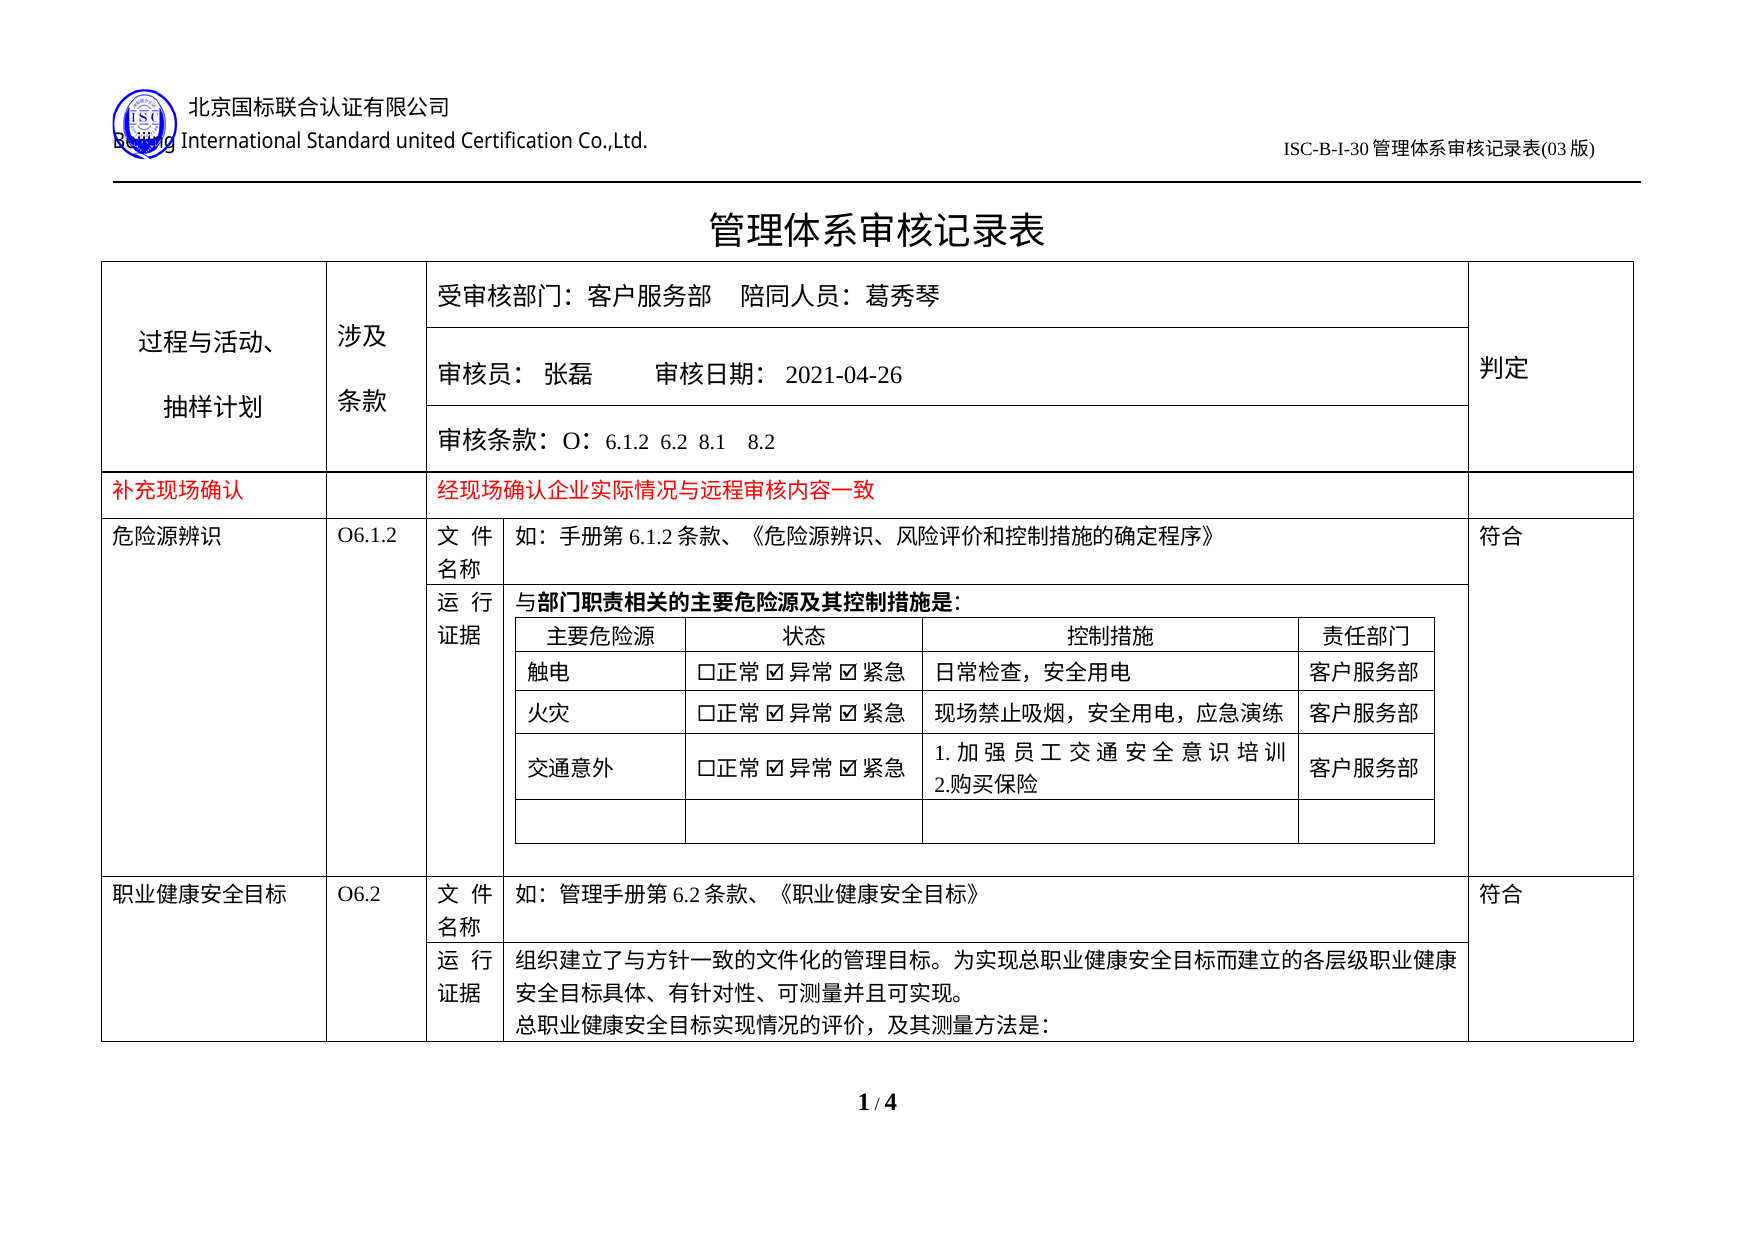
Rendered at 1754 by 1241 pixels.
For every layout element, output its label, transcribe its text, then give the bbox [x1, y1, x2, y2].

text 管理体系审核记录表 [112, 196, 1641, 261]
table_cell 补充现场确认 [102, 473, 326, 518]
table_cell [327, 473, 426, 518]
table_cell 文件名称 [427, 877, 503, 942]
table_cell 审核员： 张磊 审核日期： 2021-04-26 [427, 328, 1468, 405]
table_cell 职业健康安全目标 [102, 877, 326, 1041]
table_cell 文件名称 [427, 519, 503, 584]
table_cell O6.1.2 [327, 519, 426, 876]
table_cell 危险源辨识 [102, 519, 326, 876]
table_header 过程与活动、 抽样计划 [102, 262, 326, 471]
table_header 受审核部门：客户服务部 陪同人员：葛秀琴 [427, 262, 1468, 327]
table_header 判定 [1469, 262, 1633, 471]
table_cell 符合 [1469, 877, 1633, 1041]
table_cell 运行证据 [427, 943, 503, 1041]
table_cell O6.2 [327, 877, 426, 1041]
table_cell 经现场确认企业实际情况与远程审核内容一致 [427, 473, 1468, 518]
table_cell 如：管理手册第6.2条款、《职业健康安全目标》 [504, 877, 1468, 942]
table_cell 与部门职责相关的主要危险源及其控制措施是： [504, 585, 1468, 876]
picture [112, 89, 180, 158]
table_cell 组织建立了与方针一致的文件化的管理目标。为实现总职业健康安全目标而建立的各层级职业健康安全目标具体、有针对性、可测量并且可实现。 总职业健康安全目标实现情况的评价，及其测量方法是： 目标已实现 目标没有实现的，组织在内部及时进行原因分析并采取了改进措施。 [504, 943, 1468, 1041]
table_cell [1469, 473, 1633, 518]
table_cell 符合 [1469, 519, 1633, 876]
table_cell 如：手册第6.1.2条款、《危险源辨识、风险评价和控制措施的确定程序》 [504, 519, 1468, 584]
table_header 涉及 条款 [327, 262, 426, 471]
table_cell 审核条款：O：6.1.2 6.2 8.1 8.2 [427, 406, 1468, 471]
table_cell 运行证据 [427, 585, 503, 876]
